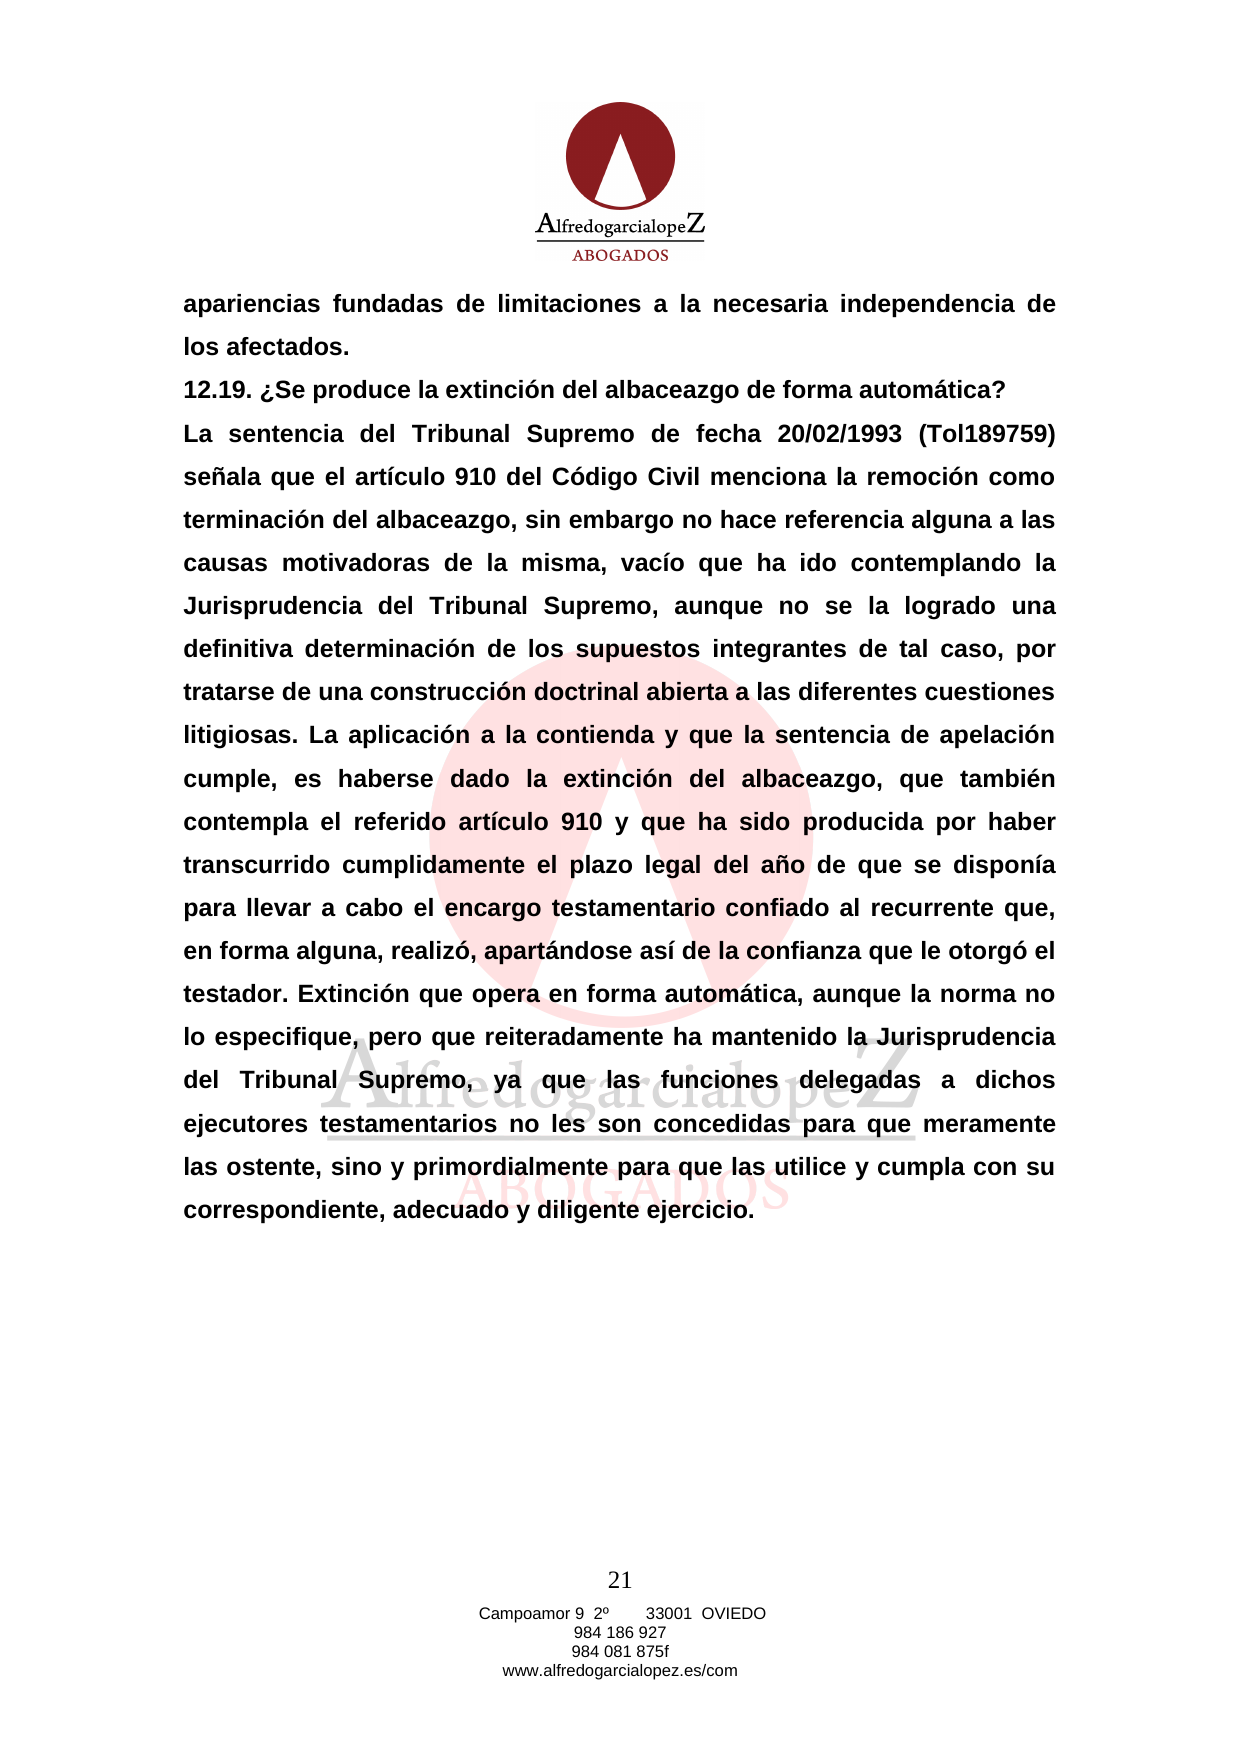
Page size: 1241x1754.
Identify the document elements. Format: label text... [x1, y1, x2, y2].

picture [535, 102, 705, 261]
text 12.19. ¿Se produce la extinción del albaceazgo de forma automática? [183, 375, 1057, 404]
text La sentencia del Tribunal Supremo de fecha 20/02/1993 (Tol189759) señala que el artículo 910 del Código Civil menciona la remoción como terminación del albaceazgo, sin embargo no hace referencia alguna a las causas motivadoras de la misma, vacío que ha ido contemplando la Jurisprudencia del Tribunal Supremo, aunque no se la logrado una definitiva determinación de los supuestos integrantes de tal caso, por tratarse de una construcción doctrinal abierta a las diferentes cuestiones litigiosas. La aplicación a la contienda y que la sentencia de apelación cumple, es haberse dado la extinción del albaceazgo, que también contempla el referido artículo 910 y que ha sido producida por haber transcurrido cumplidamente el plazo legal del año de que se disponía para llevar a cabo el encargo testamentario confiado al recurrente que, en forma alguna, realizó, apartándose así de la confianza que le otorgó el testador. Extinción que opera en forma automática, aunque la norma no lo especifique, pero que reiteradamente ha mantenido la Jurisprudencia del Tribunal Supremo, ya que las funciones delegadas a dichos ejecutores testamentarios no les son concedidas para que meramente las ostente, sino y primordialmente para que las utilice y cumpla con su correspondiente, adecuado y diligente ejercicio. [183, 418, 1057, 1223]
